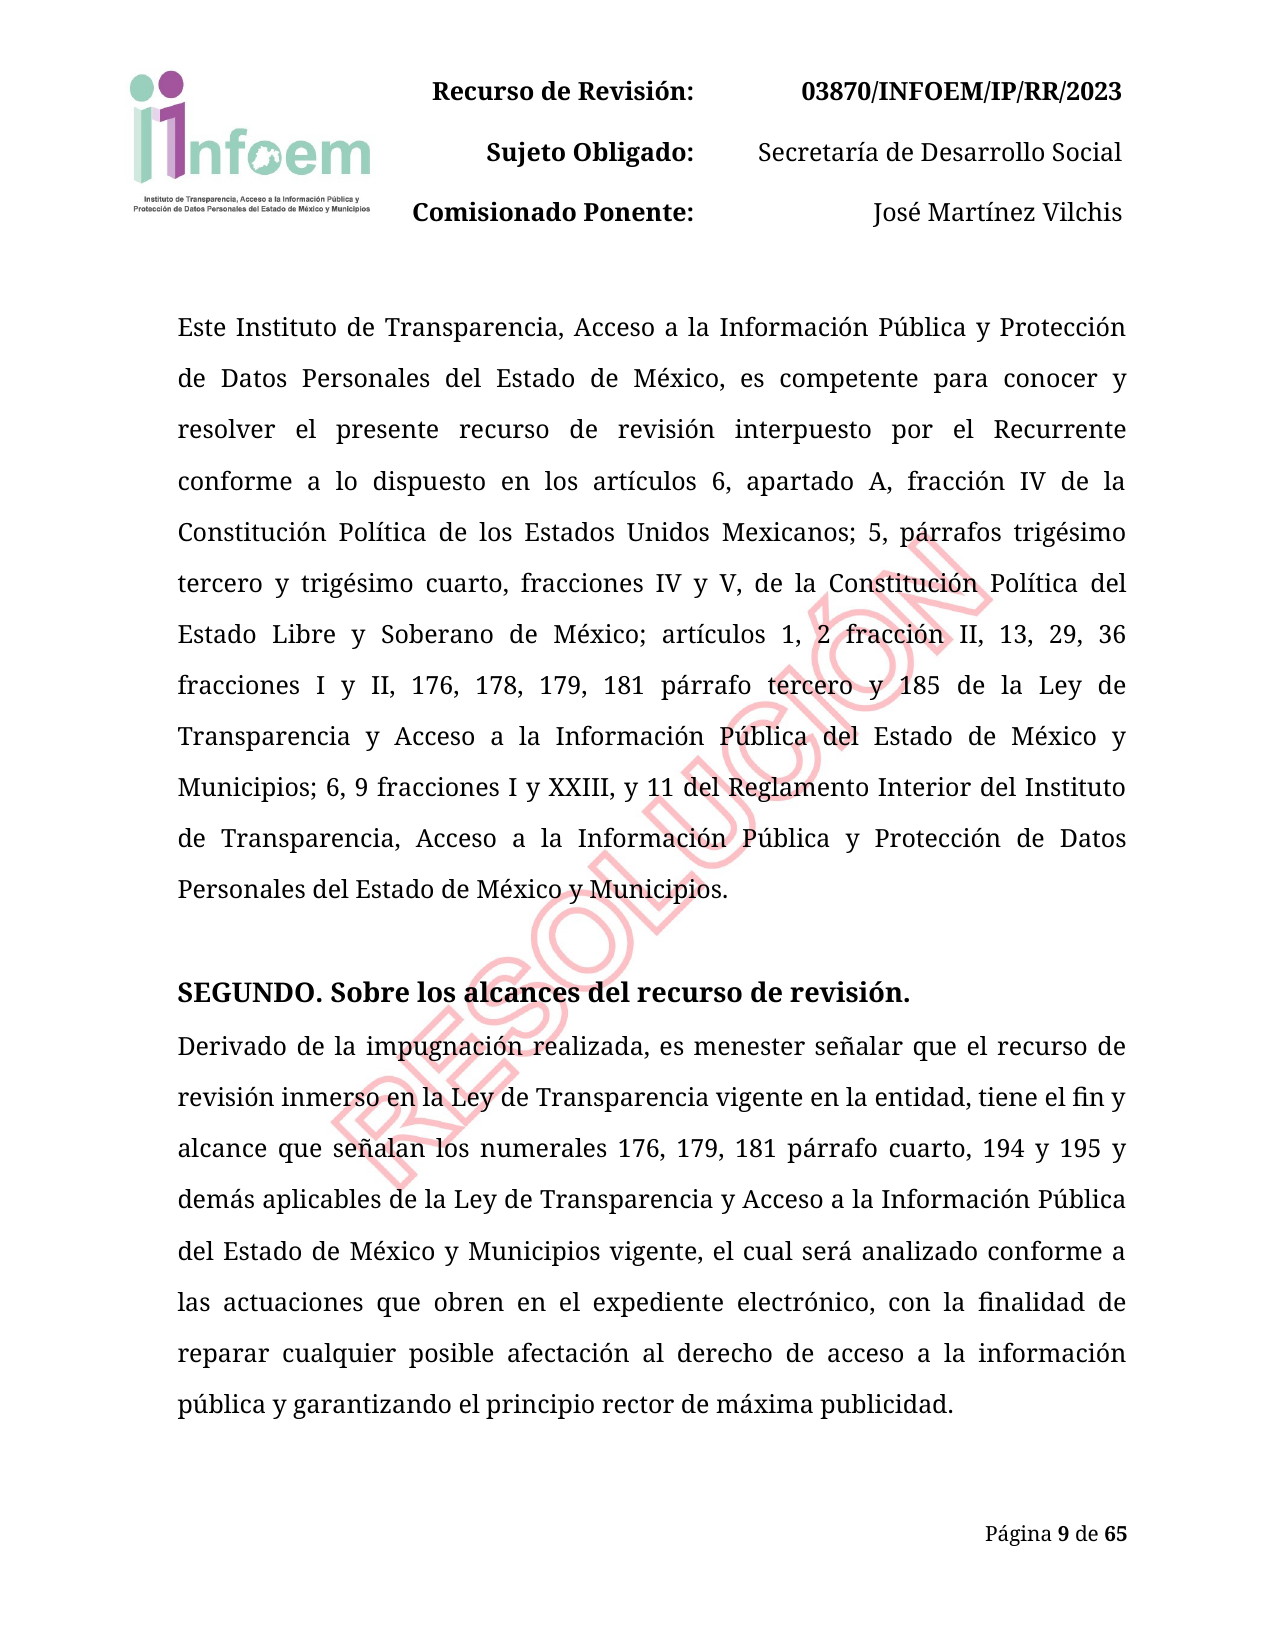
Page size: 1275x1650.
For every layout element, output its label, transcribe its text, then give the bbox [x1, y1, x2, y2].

text SEGUNDO. Sobre los alcances del recurso de revisión. [177, 974, 1127, 1011]
text Este Instituto de Transparencia, Acceso a la Información Pública y Protección de Datos Personales del Estado de México, es competente para conocer y resolver el presente recurso de revisión interpuesto por el Recurrente conforme a lo dispuesto en los artículos 6, apartado A, fracción IV de la Constitución Política de los Estados Unidos Mexicanos; 5, párrafos trigésimo tercero y trigésimo cuarto, fracciones IV y V, de la Constitución Política del Estado Libre y Soberano de México; artículos 1, 2 fracción II, 13, 29, 36 fracciones I y II, 176, 178, 179, 181 párrafo tercero y 185 de la Ley de Transparencia y Acceso a la Información Pública del Estado de México y Municipios; 6, 9 fracciones I y XXIII, y 11 del Reglamento Interior del Instituto de Transparencia, Acceso a la Información Pública y Protección de Datos Personales del Estado de México y Municipios. [177, 310, 1127, 906]
text Derivado de la impugnación realizada, es menester señalar que el recurso de revisión inmerso en la Ley de Transparencia vigente en la entidad, tiene el fin y alcance que señalan los numerales 176, 179, 181 párrafo cuarto, 194 y 195 y demás aplicables de la Ley de Transparencia y Acceso a la Información Pública del Estado de México y Municipios vigente, el cual será analizado conforme a las actuaciones que obren en el expediente electrónico, con la finalidad de reparar cualquier posible afectación al derecho de acceso a la información pública y garantizando el principio rector de máxima publicidad. [177, 1029, 1127, 1420]
picture [10, 10, 1275, 1650]
